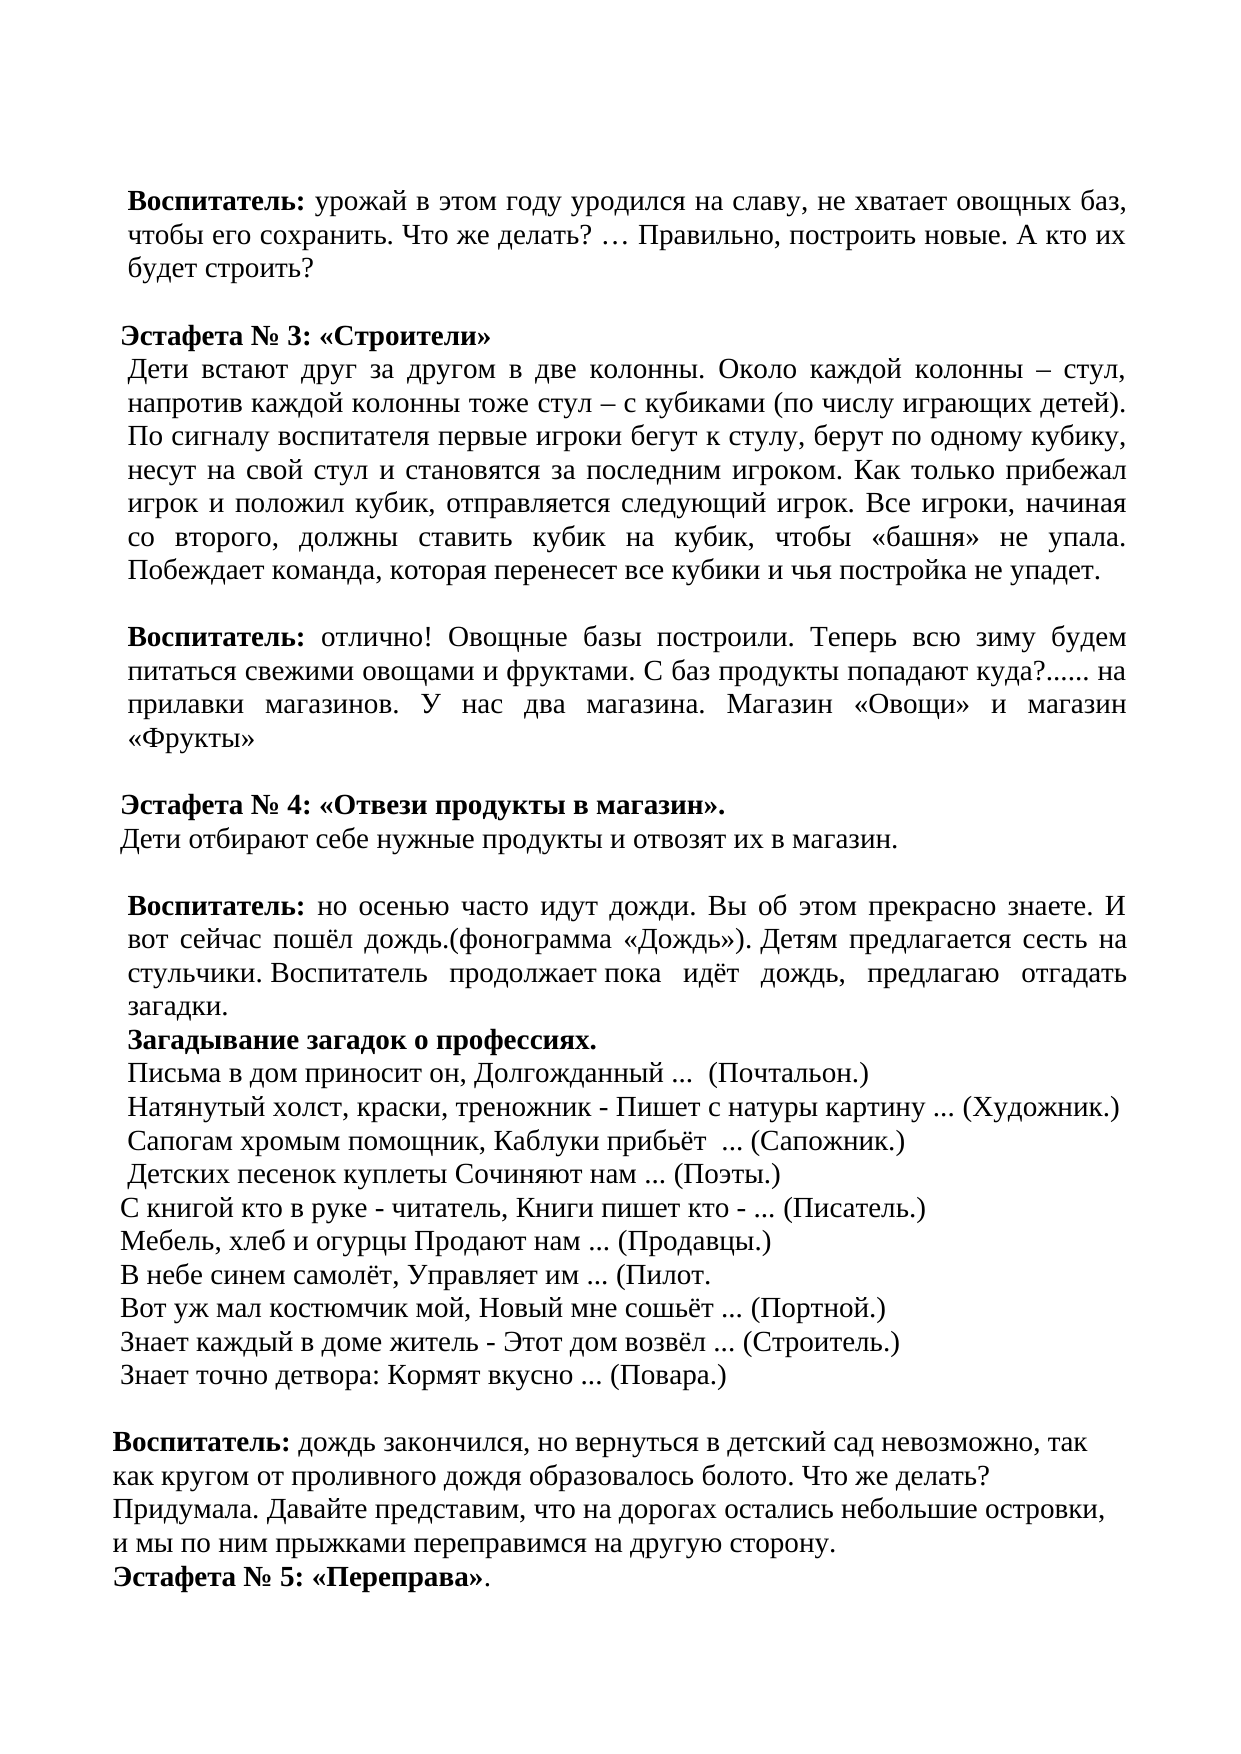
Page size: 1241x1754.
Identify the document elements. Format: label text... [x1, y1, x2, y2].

text Эстафета № 3: «Строители» [112, 318, 1128, 351]
text Вот уж мал костюмчик мой, Новый мне сошьёт ... (Портной.) [112, 1290, 1128, 1324]
text Знает точно детвора: Кормят вкусно ... (Повара.) [112, 1357, 1128, 1391]
text Воспитатель: отлично! Овощные базы построили. Теперь всю зиму будем питаться свежими овощами и фруктами. С баз продукты попадают куда?...... на прилавки магазинов. У нас два магазина. Магазин «Овощи» и магазин «Фрукты» [127, 619, 1128, 754]
text С книгой кто в руке - читатель, Книги пишет кто - ... (Писатель.) [112, 1190, 1128, 1223]
text Дети отбирают себе нужные продукты и отвозят их в магазин. [112, 821, 1128, 854]
text Мебель, хлеб и огурцы Продают нам ... (Продавцы.) [112, 1223, 1128, 1257]
text Воспитатель: урожай в этом году уродился на славу, не хватает овощных баз, чтобы его сохранить. Что же делать? … Правильно, построить новые. А кто их будет строить? [127, 183, 1128, 284]
text Воспитатель: дождь закончился, но вернуться в детский сад невозможно, так как кругом от проливного дождя образовалось болото. Что же делать? Придумала. Давайте представим, что на дорогах остались небольшие островки, и мы по ним прыжками переправимся на другую сторону. [112, 1424, 1128, 1559]
text Сапогам хромым помощник, Каблуки прибьёт ... (Сапожник.) [112, 1123, 1128, 1156]
text Знает каждый в доме житель - Этот дом возвёл ... (Строитель.) [112, 1324, 1128, 1357]
text Эстафета № 5: «Переправа». [112, 1559, 1128, 1592]
text Детских песенок куплеты Сочиняют нам ... (Поэты.) [112, 1156, 1128, 1190]
text В небе синем самолёт, Управляет им ... (Пилот. [112, 1257, 1128, 1290]
text Дети встают друг за другом в две колонны. Около каждой колонны – стул, напротив каждой колонны тоже стул – с кубиками (по числу играющих детей). По сигналу воспитателя первые игроки бегут к стулу, берут по одному кубику, несут на свой стул и становятся за последним игроком. Как только прибежал игрок и положил кубик, отправляется следующий игрок. Все игроки, начиная со второго, должны ставить кубик на кубик, чтобы «башня» не упала. Побеждает команда, которая перенесет все кубики и чья постройка не упадет. [127, 351, 1128, 586]
text Эстафета № 4: «Отвези продукты в магазин». [112, 787, 1128, 821]
text Воспитатель: но осенью часто идут дожди. Вы об этом прекрасно знаете. И вот сейчас пошёл дождь.(фонограмма «Дождь»). Детям предлагается сесть на стульчики. Воспитатель продолжает пока идёт дождь, предлагаю отгадать загадки. [127, 888, 1128, 1022]
text Загадывание загадок о профессиях. [112, 1022, 1128, 1056]
text Письма в дом приносит он, Долгожданный ... (Почтальон.) [112, 1056, 1128, 1089]
text Натянутый холст, краски, треножник - Пишет с натуры картину ... (Художник.) [112, 1089, 1128, 1123]
